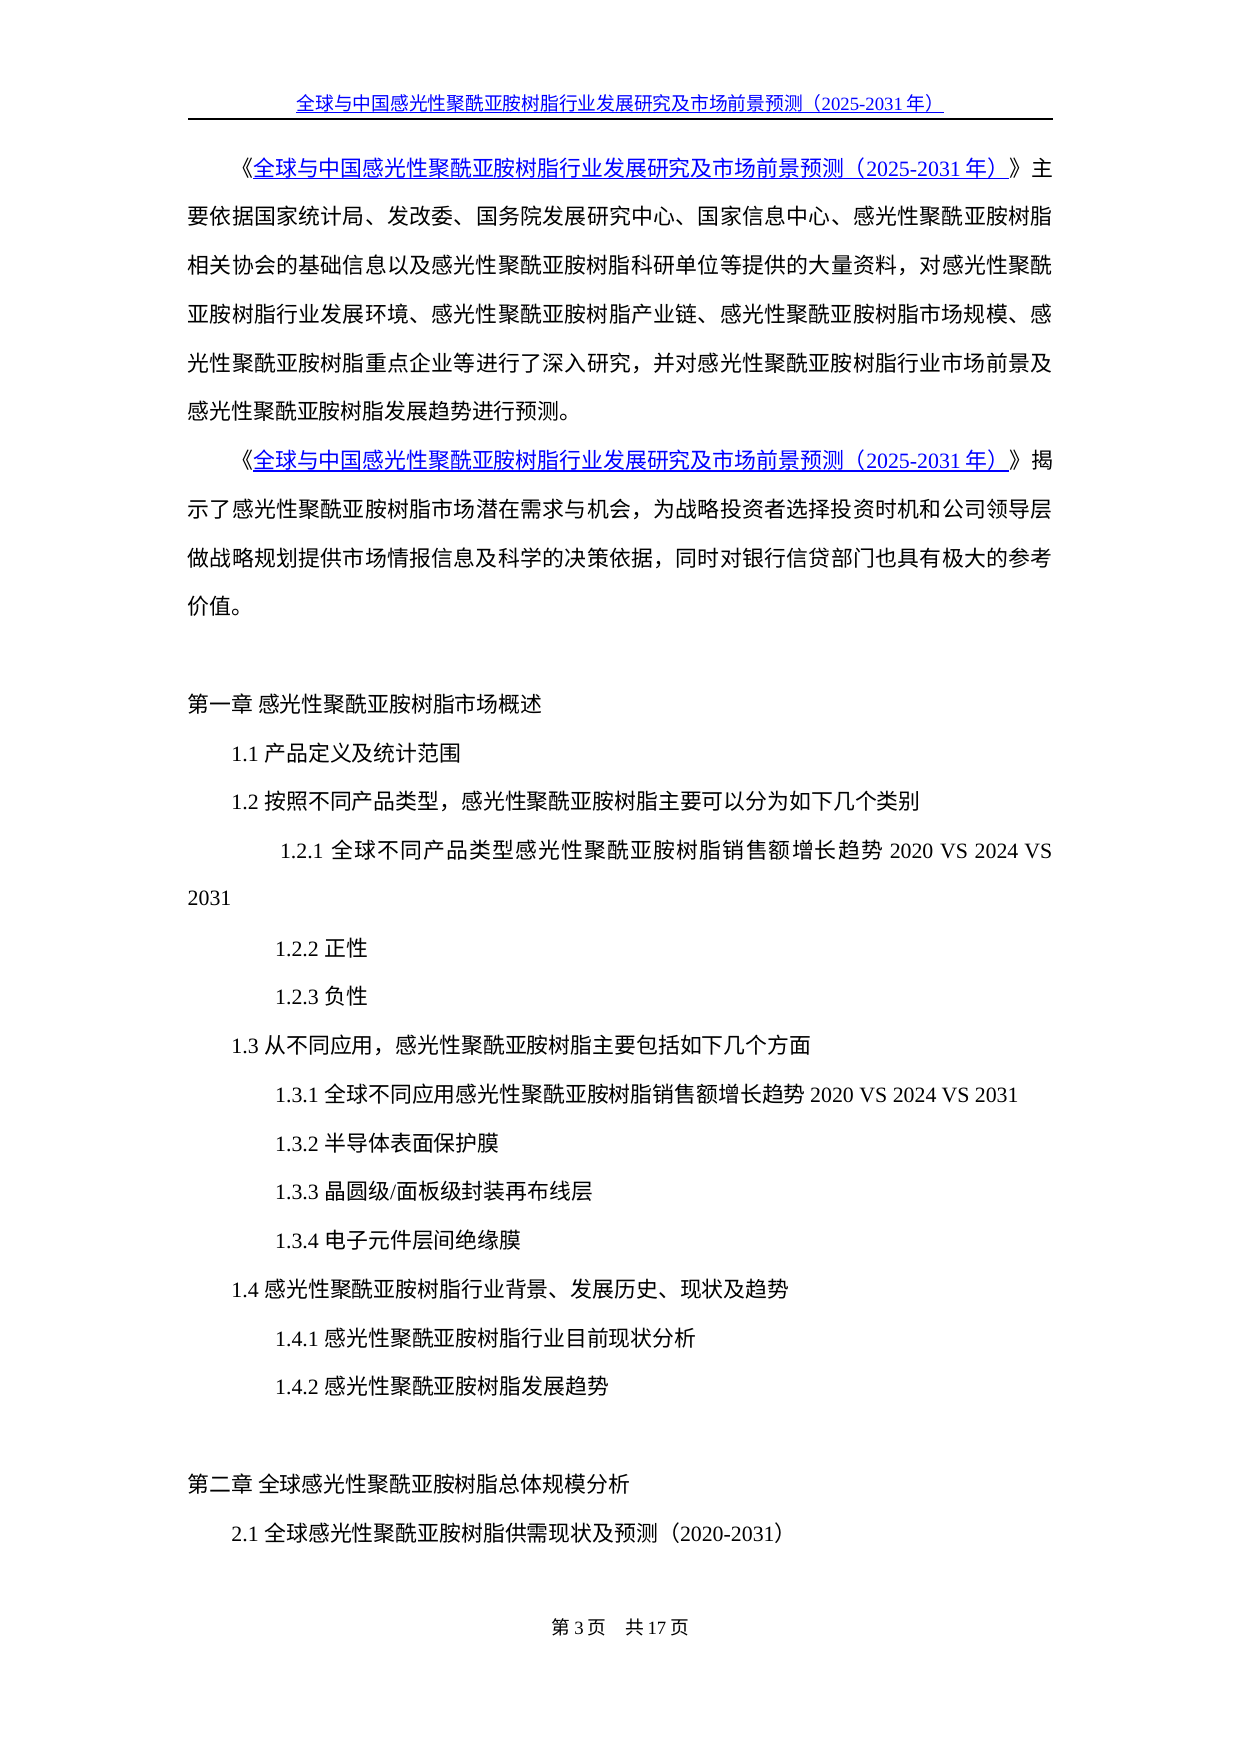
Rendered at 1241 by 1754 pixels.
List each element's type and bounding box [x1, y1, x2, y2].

text [187, 150, 1053, 1548]
